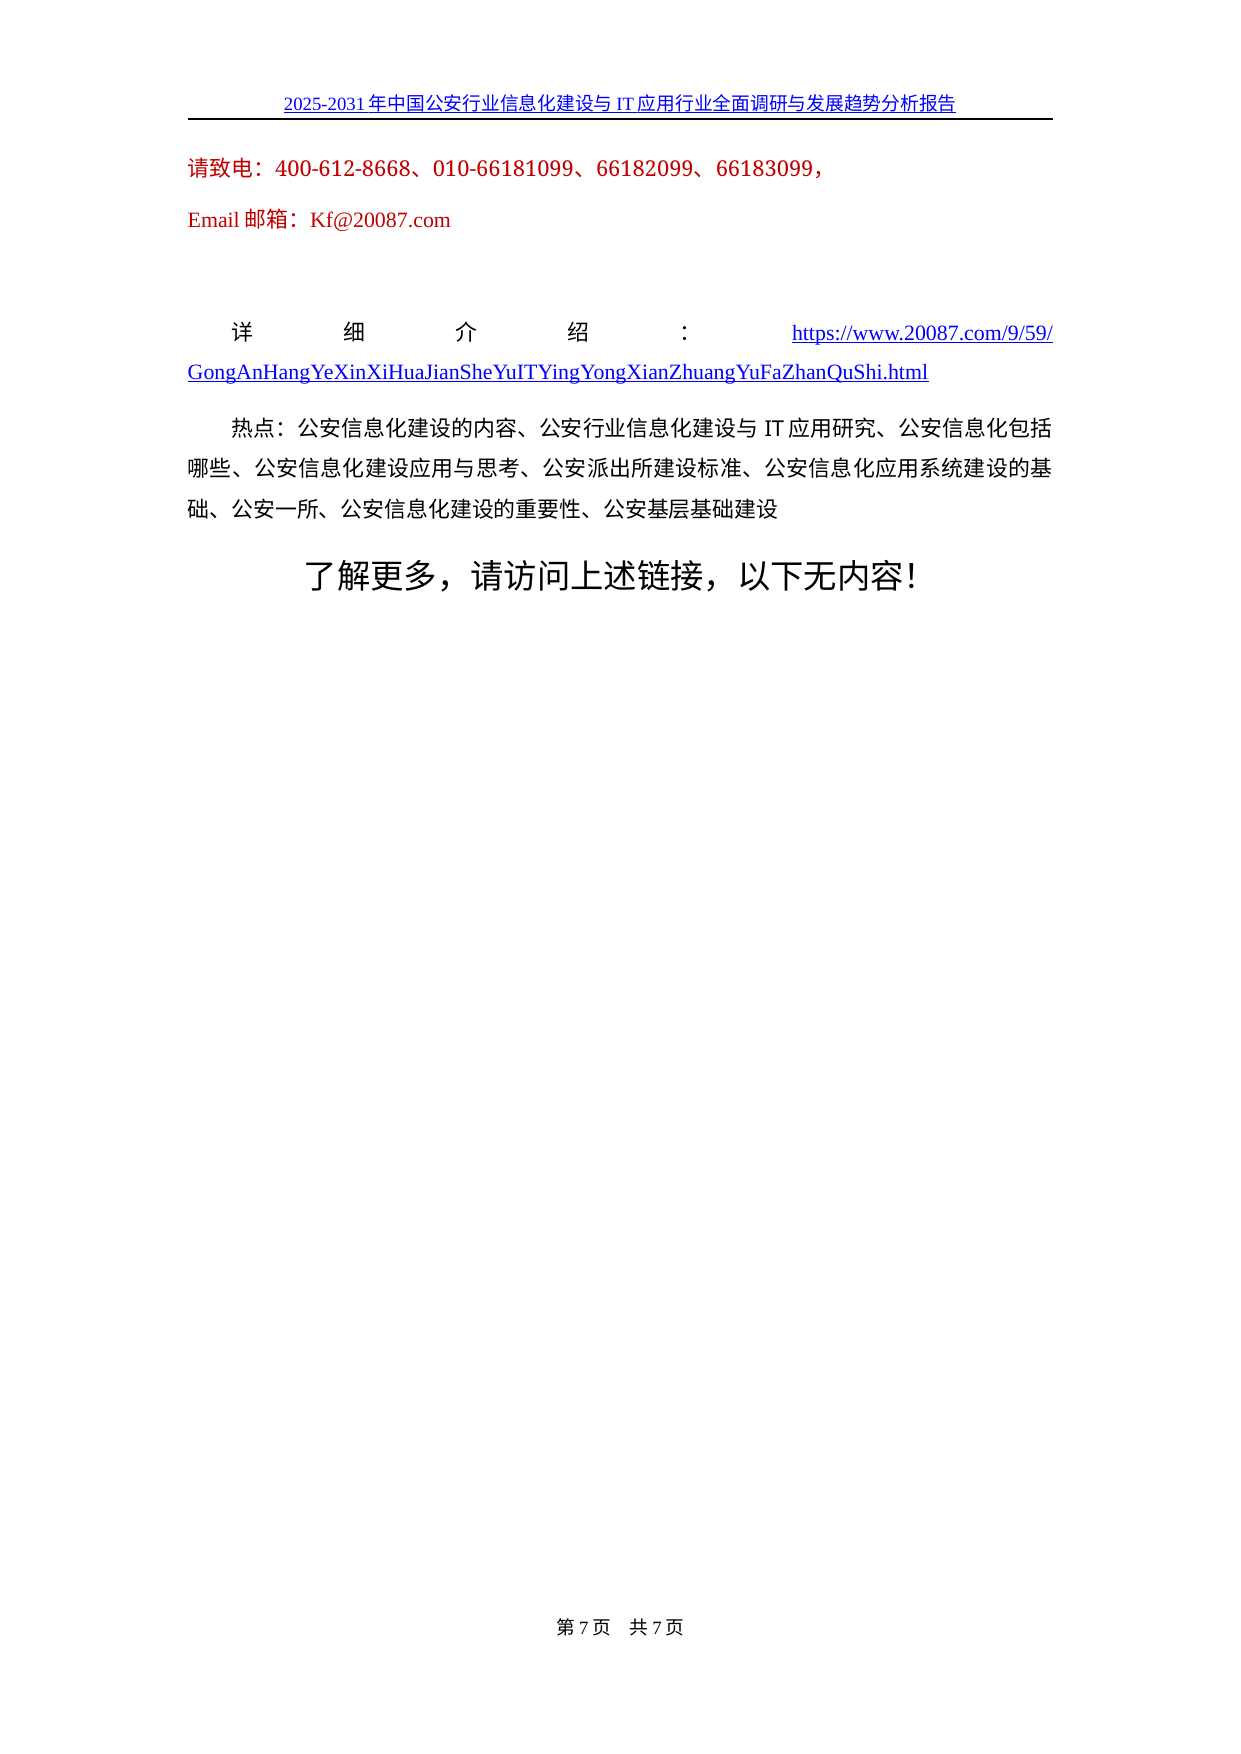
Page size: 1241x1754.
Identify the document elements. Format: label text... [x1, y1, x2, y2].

text 请致电：400-612-8668、010-66181099、66182099、66183099， [187, 150, 1053, 183]
text 热点：公安信息化建设的内容、公安行业信息化建设与IT应用研究、公安信息化包括哪些、公安信息化建设应用与思考、公安派出所建设标准、公安信息化应用系统建设的基础、公安一所、公安信息化建设的重要性、公安基层基础建设 [187, 410, 1053, 524]
title 了解更多，请访问上述链接，以下无内容！ [187, 542, 1053, 607]
text 详细介绍：https://www.20087.com/9/59/GongAnHangYeXinXiHuaJianSheYuITYingYongXianZhuangYuFaZhanQuShi.html [187, 315, 1053, 388]
text Email邮箱：Kf@20087.com [187, 202, 1053, 234]
